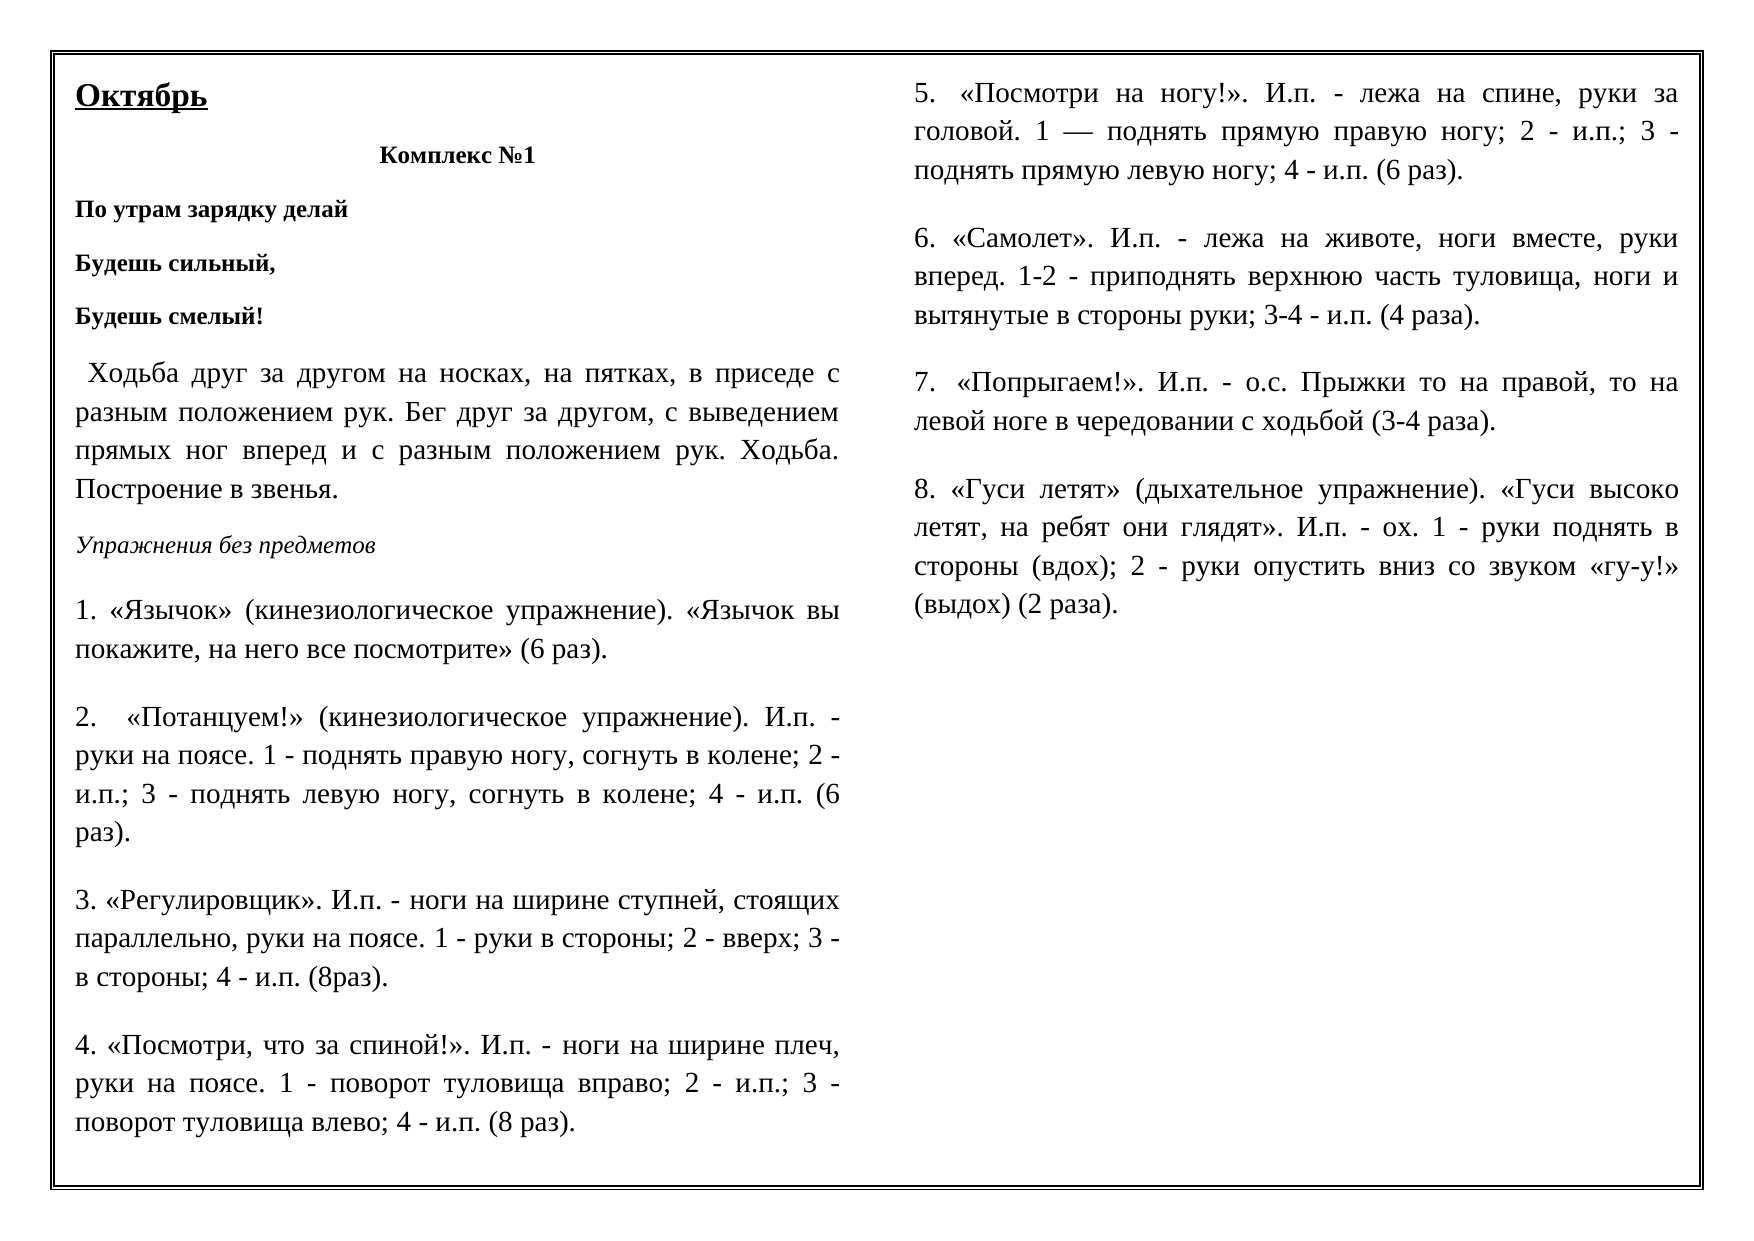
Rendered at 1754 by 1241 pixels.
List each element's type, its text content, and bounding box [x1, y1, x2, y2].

text Будешь смелый! [75, 301, 840, 330]
text 2. «Потанцуем!» (кинезиологическое упражнение). И.п. - руки на поясе. 1 - поднять правую ногу, согнуть в колене; 2 - и.п.; 3 - поднять левую ногу, согнуть в колене; 4 - и.п. (6 раз). [75, 699, 840, 848]
text 3. «Регулировщик». И.п. - ноги на ширине ступней, стоящих параллельно, руки на поясе. 1 - руки в стороны; 2 - вверх; 3 - в стороны; 4 - и.п. (8раз). [75, 882, 840, 993]
text 7. «Попрыгаем!». И.п. - о.с. Прыжки то на правой, то на левой ноге в чередовании с ходьбой (3-4 раза). [914, 364, 1679, 437]
text Упражнения без предметов [75, 530, 840, 559]
text Октябрь [75, 75, 840, 113]
text Будешь сильный, [75, 248, 840, 276]
text 5. «Посмотри на ногу!». И.п. - лежа на спине, руки за головой. 1 — поднять прямую правую ногу; 2 - и.п.; 3 - поднять прямую левую ногу; 4 - и.п. (6 раз). [914, 75, 1679, 186]
text 6. «Самолет». И.п. - лежа на животе, ноги вместе, руки вперед. 1-2 - приподнять верхнюю часть туловища, ноги и вытянутые в стороны руки; 3-4 - и.п. (4 раза). [914, 220, 1679, 330]
text По утрам зарядку делай [75, 194, 840, 222]
text 4. «Посмотри, что за спиной!». И.п. - ноги на ширине плеч, руки на поясе. 1 - поворот туловища вправо; 2 - и.п.; 3 - поворот туловища влево; 4 - и.п. (8 раз). [75, 1027, 840, 1137]
text 1. «Язычок» (кинезиологическое упражнение). «Язычок вы покажите, на него все посмотрите» (6 раз). [75, 592, 840, 664]
text Ходьба друг за другом на носках, на пятках, в приседе с разным положением рук. Бег друг за другом, с выведением прямых ног вперед и с разным положением рук. Ходьба. Построение в звенья. [75, 355, 840, 504]
text Комплекс №1 [75, 140, 840, 169]
text 8. «Гуси летят» (дыхательное упражнение). «Гуси высоко летят, на ребят они глядят». И.п. - ох. 1 - руки поднять в стороны (вдох); 2 - руки опустить вниз со звуком «гу-у!» (выдох) (2 раза). [914, 471, 1679, 620]
